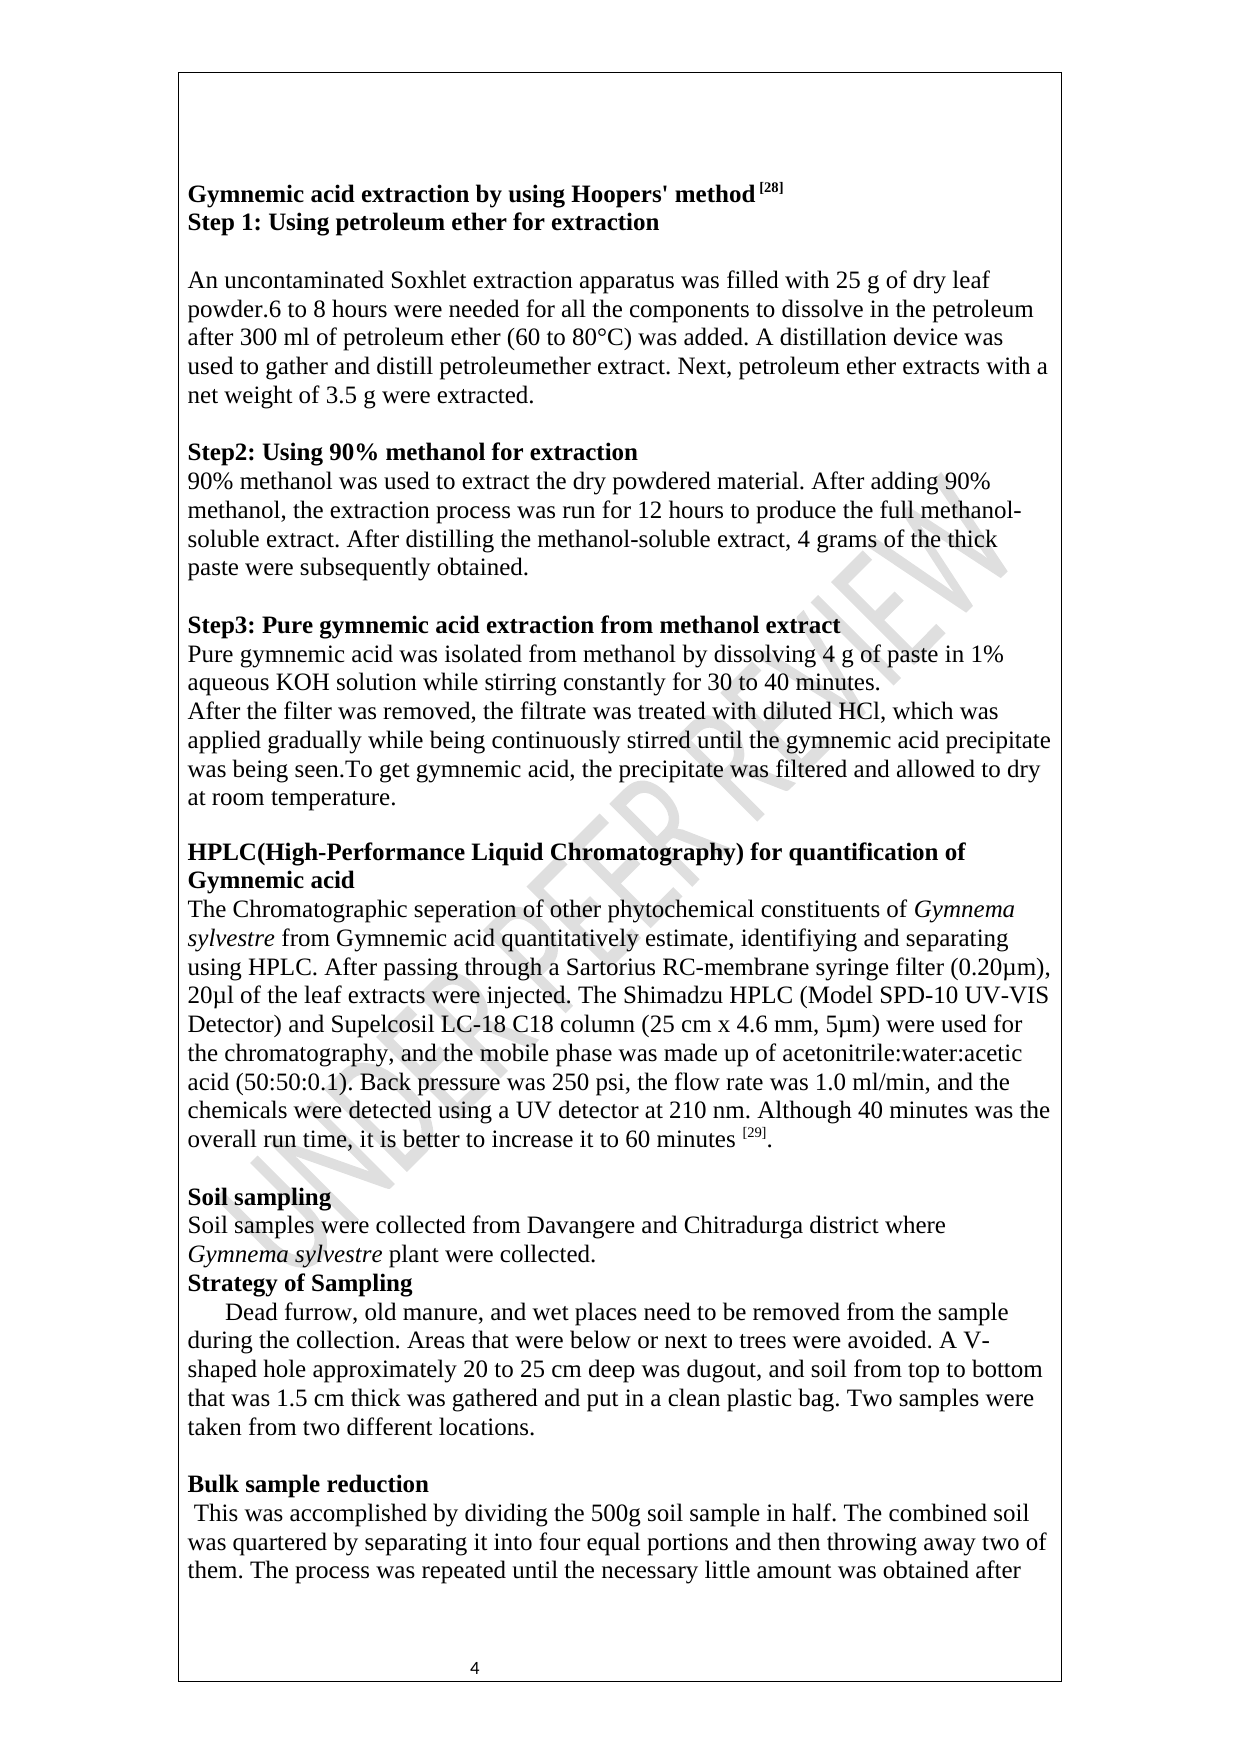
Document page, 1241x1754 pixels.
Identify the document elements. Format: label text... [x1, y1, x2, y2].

text Pure gymnemic acid was isolated from methanol by dissolving 4 g of paste in 1% aqueous KOH solution while stirring constantly for 30 to 40 minutes. [187, 639, 1053, 696]
text 90% methanol was used to extract the dry powdered material. After adding 90% methanol, the extraction process was run for 12 hours to produce the full methanol-soluble extract. After distilling the methanol-soluble extract, 4 grams of the thick paste were subsequently obtained. [187, 466, 1053, 581]
text Step 1: Using petroleum ether for extraction [187, 207, 1053, 236]
text The Chromatographic seperation of other phytochemical constituents of Gymnema sylvestre from Gymnemic acid quantitatively estimate, identifiying and separating using HPLC. After passing through a Sartorius RC-membrane syringe filter (0.20µm), 20µl of the leaf extracts were injected. The Shimadzu HPLC (Model SPD-10 UV-VIS Detector) and Supelcosil LC-18 C18 column (25 cm x 4.6 mm, 5µm) were used for the chromatography, and the mobile phase was made up of acetonitrile:water:acetic acid (50:50:0.1). Back pressure was 250 psi, the flow rate was 1.0 ml/min, and the chemicals were detected using a UV detector at 210 nm. Although 40 minutes was the overall run time, it is better to increase it to 60 minutes [29]. [187, 894, 1053, 1153]
text Gymnemic acid extraction by using Hoopers' method [28] [187, 179, 1053, 207]
text Step2: Using 90% methanol for extraction [187, 437, 1053, 466]
text An uncontaminated Soxhlet extraction apparatus was filled with 25 g of dry leaf powder.6 to 8 hours were needed for all the components to dissolve in the petroleum after 300 ml of petroleum ether (60 to 80°C) was added. A distillation device was used to gather and distill petroleumether extract. Next, petroleum ether extracts with a net weight of 3.5 g were extracted. [187, 265, 1053, 409]
text Step3: Pure gymnemic acid extraction from methanol extract [187, 610, 1053, 639]
text Soil samples were collected from Davangere and Chitradurga district where Gymnema sylvestre plant were collected. [187, 1210, 1053, 1268]
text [187, 1498, 1053, 1584]
text Bulk sample reduction [187, 1469, 1053, 1498]
text Strategy of Sampling [187, 1268, 1053, 1297]
text Soil sampling [187, 1182, 1053, 1210]
text After the filter was removed, the filtrate was treated with diluted HCl, which was applied gradually while being continuously stirred until the gymnemic acid precipitate was being seen.To get gymnemic acid, the precipitate was filtered and allowed to dry at room temperature. [187, 696, 1053, 837]
text Dead furrow, old manure, and wet places need to be removed from the sample during the collection. Areas that were below or next to trees were avoided. A V-shaped hole approximately 20 to 25 cm deep was dugout, and soil from top to bottom that was 1.5 cm thick was gathered and put in a clean plastic bag. Two samples were taken from two different locations. [187, 1297, 1053, 1440]
text HPLC(High-Performance Liquid Chromatography) for quantification of Gymnemic acid [187, 837, 1053, 894]
